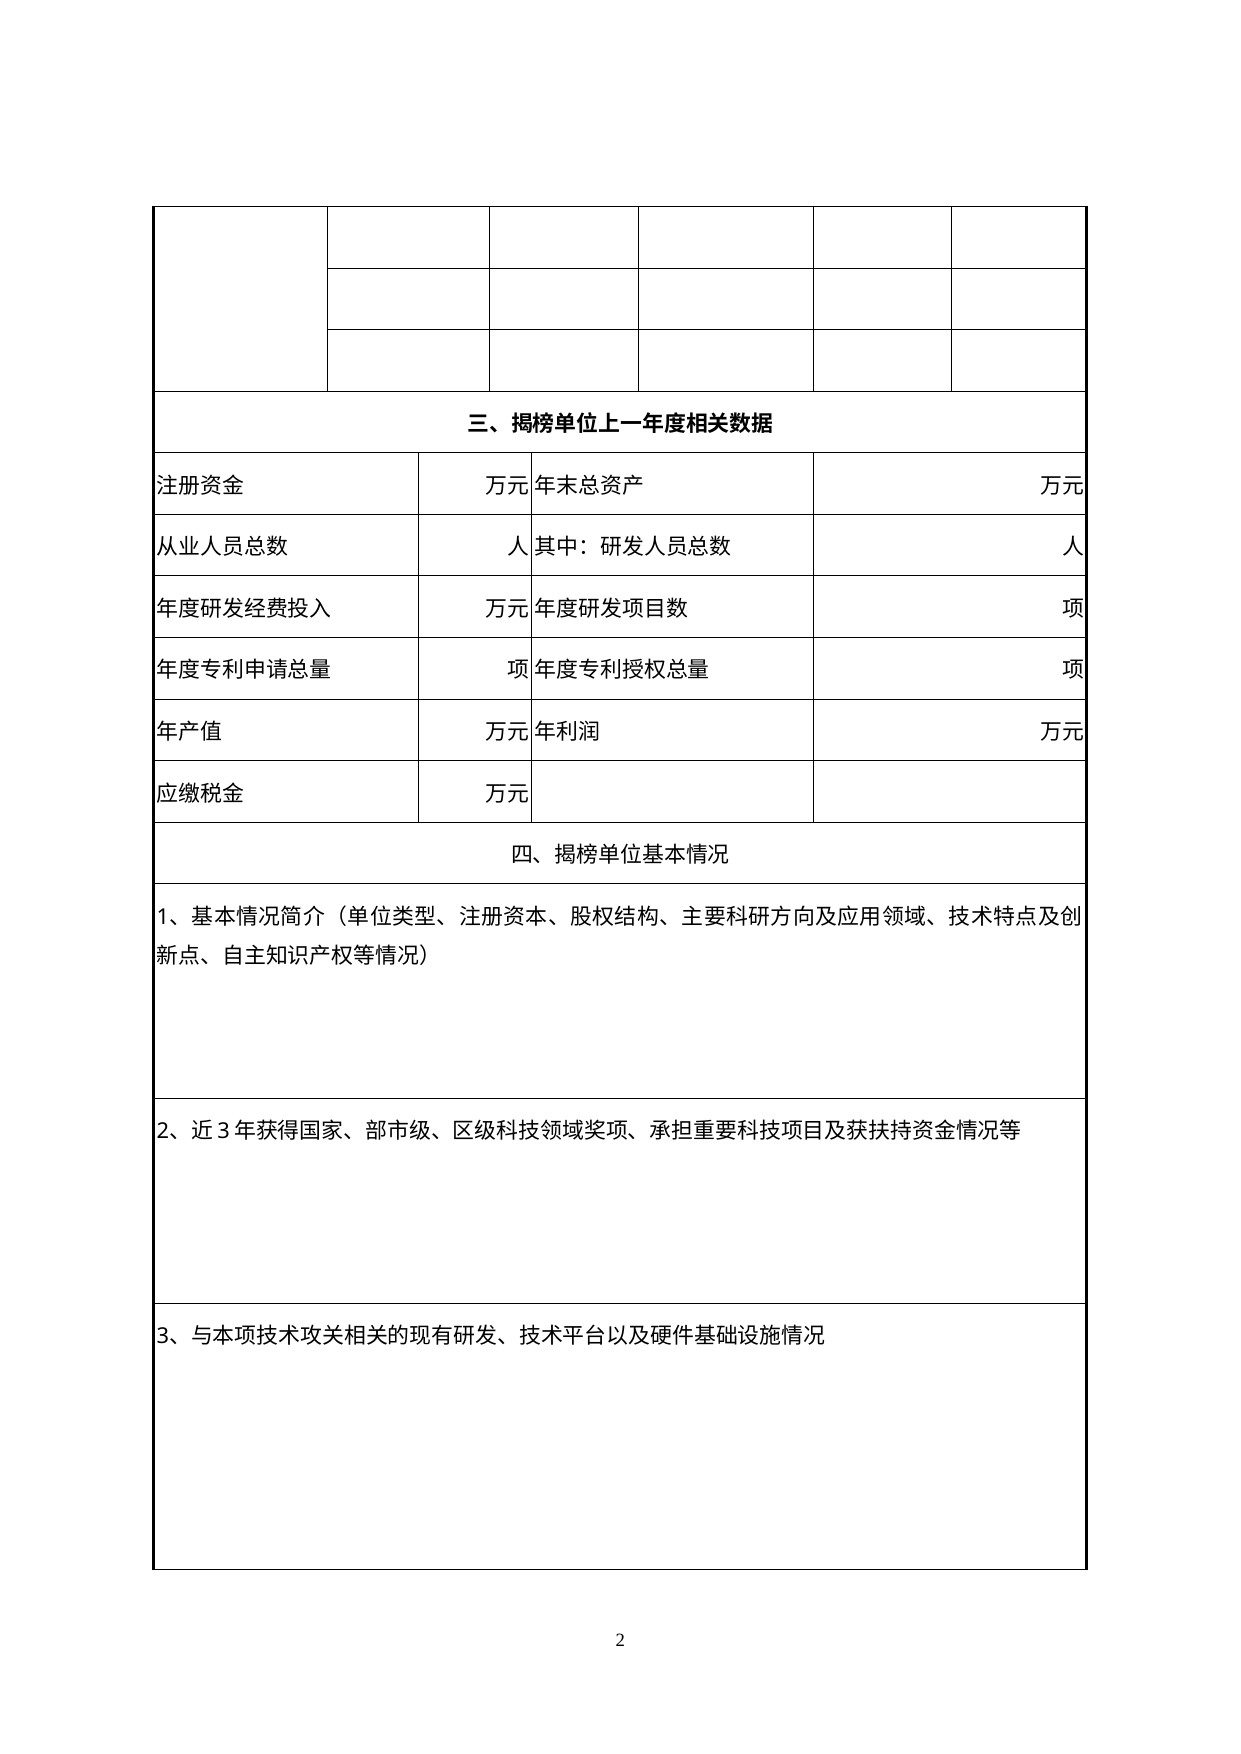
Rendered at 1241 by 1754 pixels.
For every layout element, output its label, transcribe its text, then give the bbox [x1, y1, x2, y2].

table_cell 年度专利申请总量 [155, 638, 418, 698]
table_cell 3、与本项技术攻关相关的现有研发、技术平台以及硬件基础设施情况 [155, 1304, 1085, 1568]
table_cell 年末总资产 [532, 453, 813, 514]
table_cell 万元 [419, 576, 531, 637]
table_cell [952, 207, 1085, 268]
table_cell [490, 330, 638, 391]
table_cell [639, 207, 813, 268]
table_cell 应缴税金 [155, 761, 418, 822]
table_cell 万元 [419, 453, 531, 514]
table_cell 1、基本情况简介（单位类型、注册资本、股权结构、主要科研方向及应用领域、技术特点及创新点、自主知识产权等情况） [155, 884, 1085, 1097]
table_cell 人 [419, 515, 531, 575]
table_cell 年利润 [532, 700, 813, 760]
table_cell [952, 269, 1085, 329]
table_cell 项 [814, 576, 1085, 637]
table_cell [328, 330, 489, 391]
table_cell 项 [419, 638, 531, 698]
table_cell 年度研发经费投入 [155, 576, 418, 637]
table_cell 其中：研发人员总数 [532, 515, 813, 575]
table_cell 年度专利授权总量 [532, 638, 813, 698]
table_cell [328, 207, 489, 268]
table_cell 年产值 [155, 700, 418, 760]
table_cell 四、揭榜单位基本情况 [155, 823, 1085, 883]
table_cell 从业人员总数 [155, 515, 418, 575]
table_cell 万元 [419, 761, 531, 822]
table_cell 三、揭榜单位上一年度相关数据 [155, 392, 1085, 452]
table_cell [952, 330, 1085, 391]
table_cell 年度研发项目数 [532, 576, 813, 637]
table_cell [814, 207, 951, 268]
table_cell 万元 [814, 700, 1085, 760]
table_cell [639, 330, 813, 391]
table_cell 万元 [419, 700, 531, 760]
table_cell 万元 [814, 453, 1085, 514]
table_cell [532, 761, 813, 822]
table_cell [814, 330, 951, 391]
table_cell [814, 269, 951, 329]
table_cell [328, 269, 489, 329]
table_cell [490, 269, 638, 329]
table_cell [490, 207, 638, 268]
table_cell 注册资金 [155, 453, 418, 514]
table_cell 项 [814, 638, 1085, 698]
table_cell 人 [814, 515, 1085, 575]
table_cell 2、近3年获得国家、部市级、区级科技领域奖项、承担重要科技项目及获扶持资金情况等 [155, 1099, 1085, 1303]
table_cell [639, 269, 813, 329]
table_cell [814, 761, 1085, 822]
